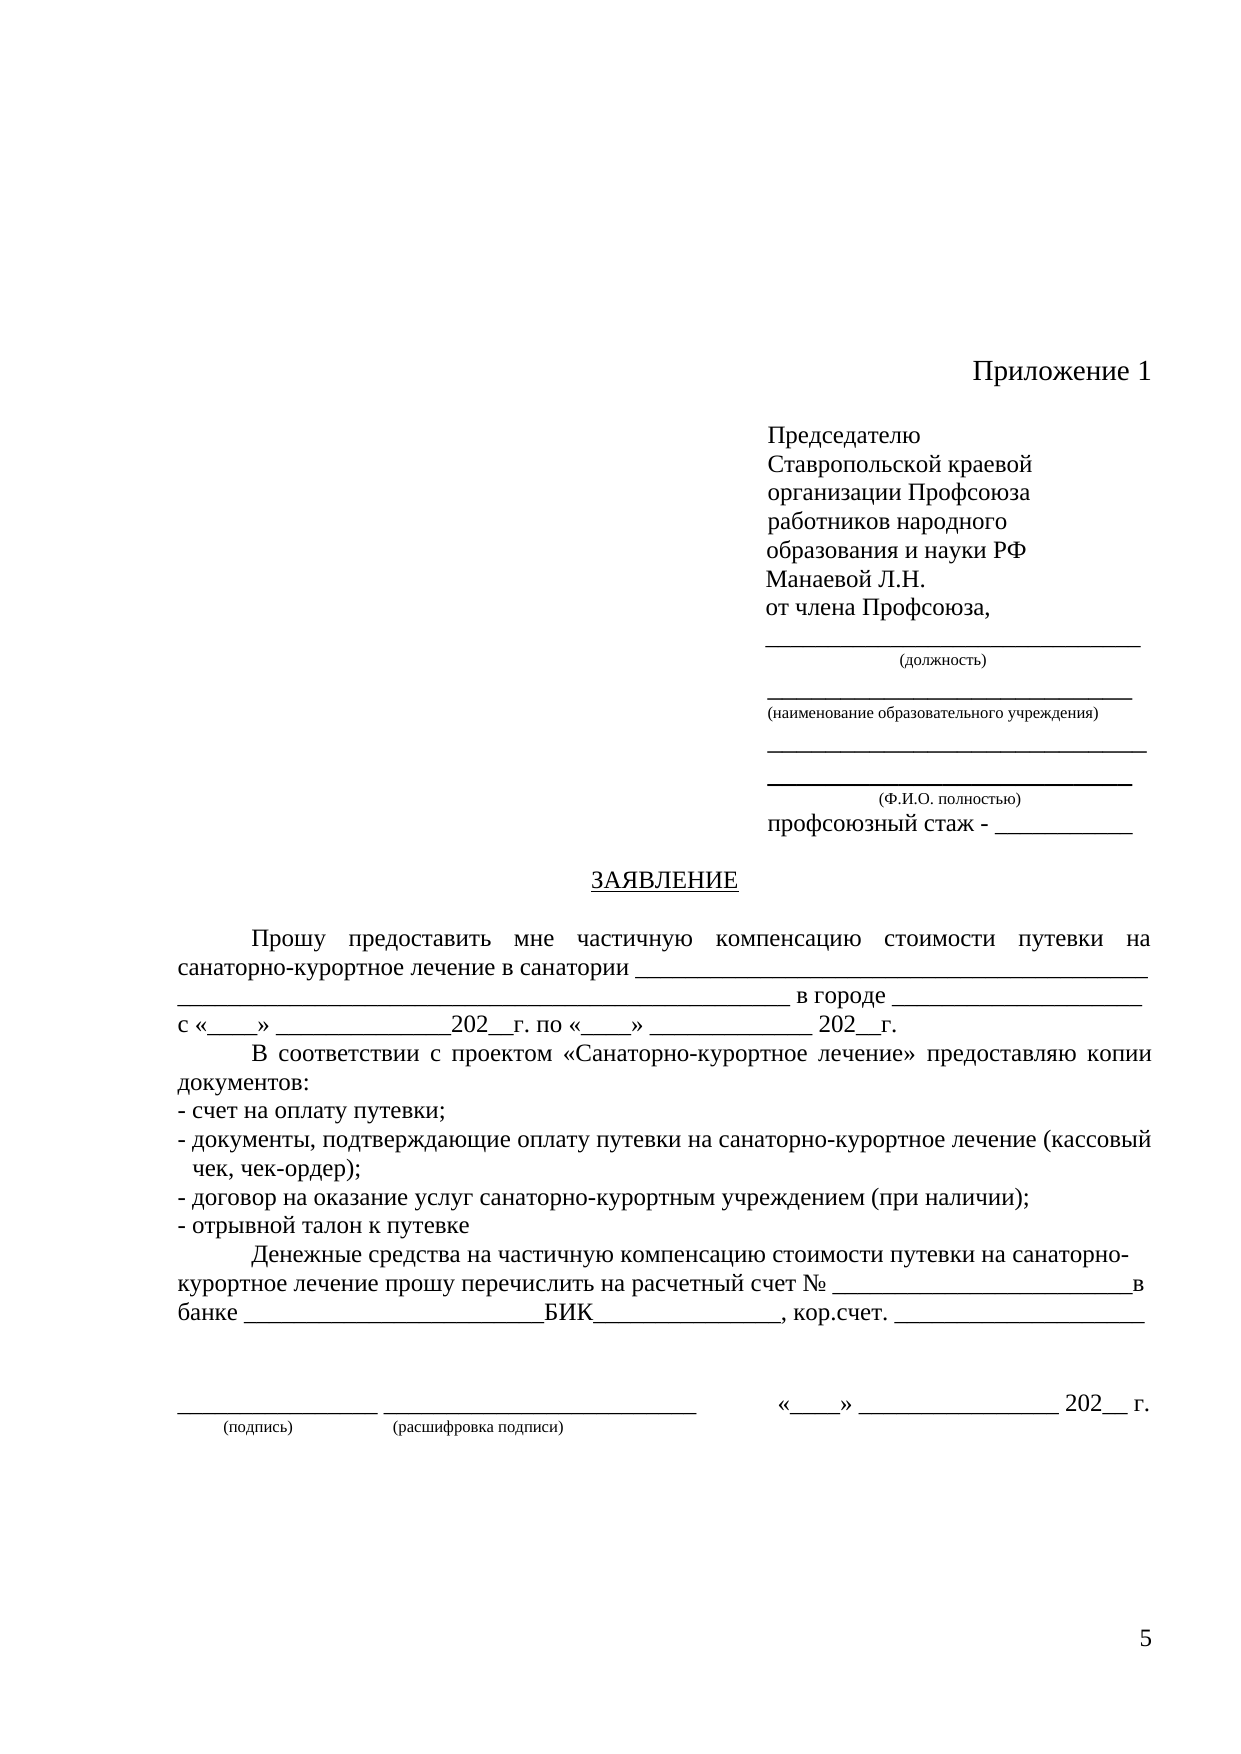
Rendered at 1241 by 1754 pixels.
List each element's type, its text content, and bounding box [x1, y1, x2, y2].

text (должность) [767, 650, 1152, 669]
text _________________________ [693, 755, 1152, 789]
text Прошу предоставить мне частичную компенсацию стоимости путевки на санаторно-курортное лечение в санатории _________________________________________ [177, 923, 1152, 981]
text Денежные средства на частичную компенсацию стоимости путевки на санаторно-курортное лечение прошу перечислить на расчетный счет № ________________________в банке ________________________БИК_______________, кор.счет. ____________________ [177, 1239, 1152, 1326]
text образования и науки РФ [765, 535, 1152, 564]
text - документы, подтверждающие оплату путевки на санаторно-курортное лечение (кассовый чек, чек-ордер); [177, 1124, 1152, 1182]
text _________________________ (наименование образовательного учреждения) [767, 669, 1152, 722]
text организации Профсоюза [767, 477, 1152, 506]
text работников народного [767, 506, 1152, 535]
text профсоюзный стаж - ___________ [177, 808, 1152, 837]
text - договор на оказание услуг санаторно-курортным учреждением (при наличии); [177, 1182, 1152, 1211]
text (Ф.И.О. полностью) [841, 789, 1152, 808]
text - отрывной талон к путевке [177, 1211, 1152, 1239]
text (подпись) (расшифровка подписи) [177, 1417, 1152, 1436]
text ЗАЯВЛЕНИЕ [177, 866, 1152, 923]
text __________________________ [693, 722, 1152, 755]
text - счет на оплату путевки; [177, 1096, 1152, 1124]
text от члена Профсоюза, [692, 592, 1152, 621]
text _________________________________________________ в городе ____________________ [177, 981, 1152, 1009]
text с «____» ______________202__г. по «____» _____________ 202__г. [177, 1009, 1152, 1038]
text Председателю [693, 420, 1152, 449]
text В соответствии с проектом «Санаторно-курортное лечение» предоставляю копии документов: [177, 1038, 1152, 1096]
text Приложение 1 [177, 353, 1152, 386]
text ______________________________ [692, 621, 1152, 650]
text ________________ _________________________ «____» ________________ 202__ г. [177, 1388, 1152, 1417]
text Ставропольской краевой [767, 449, 1152, 477]
text Манаевой Л.Н. [692, 564, 1152, 592]
